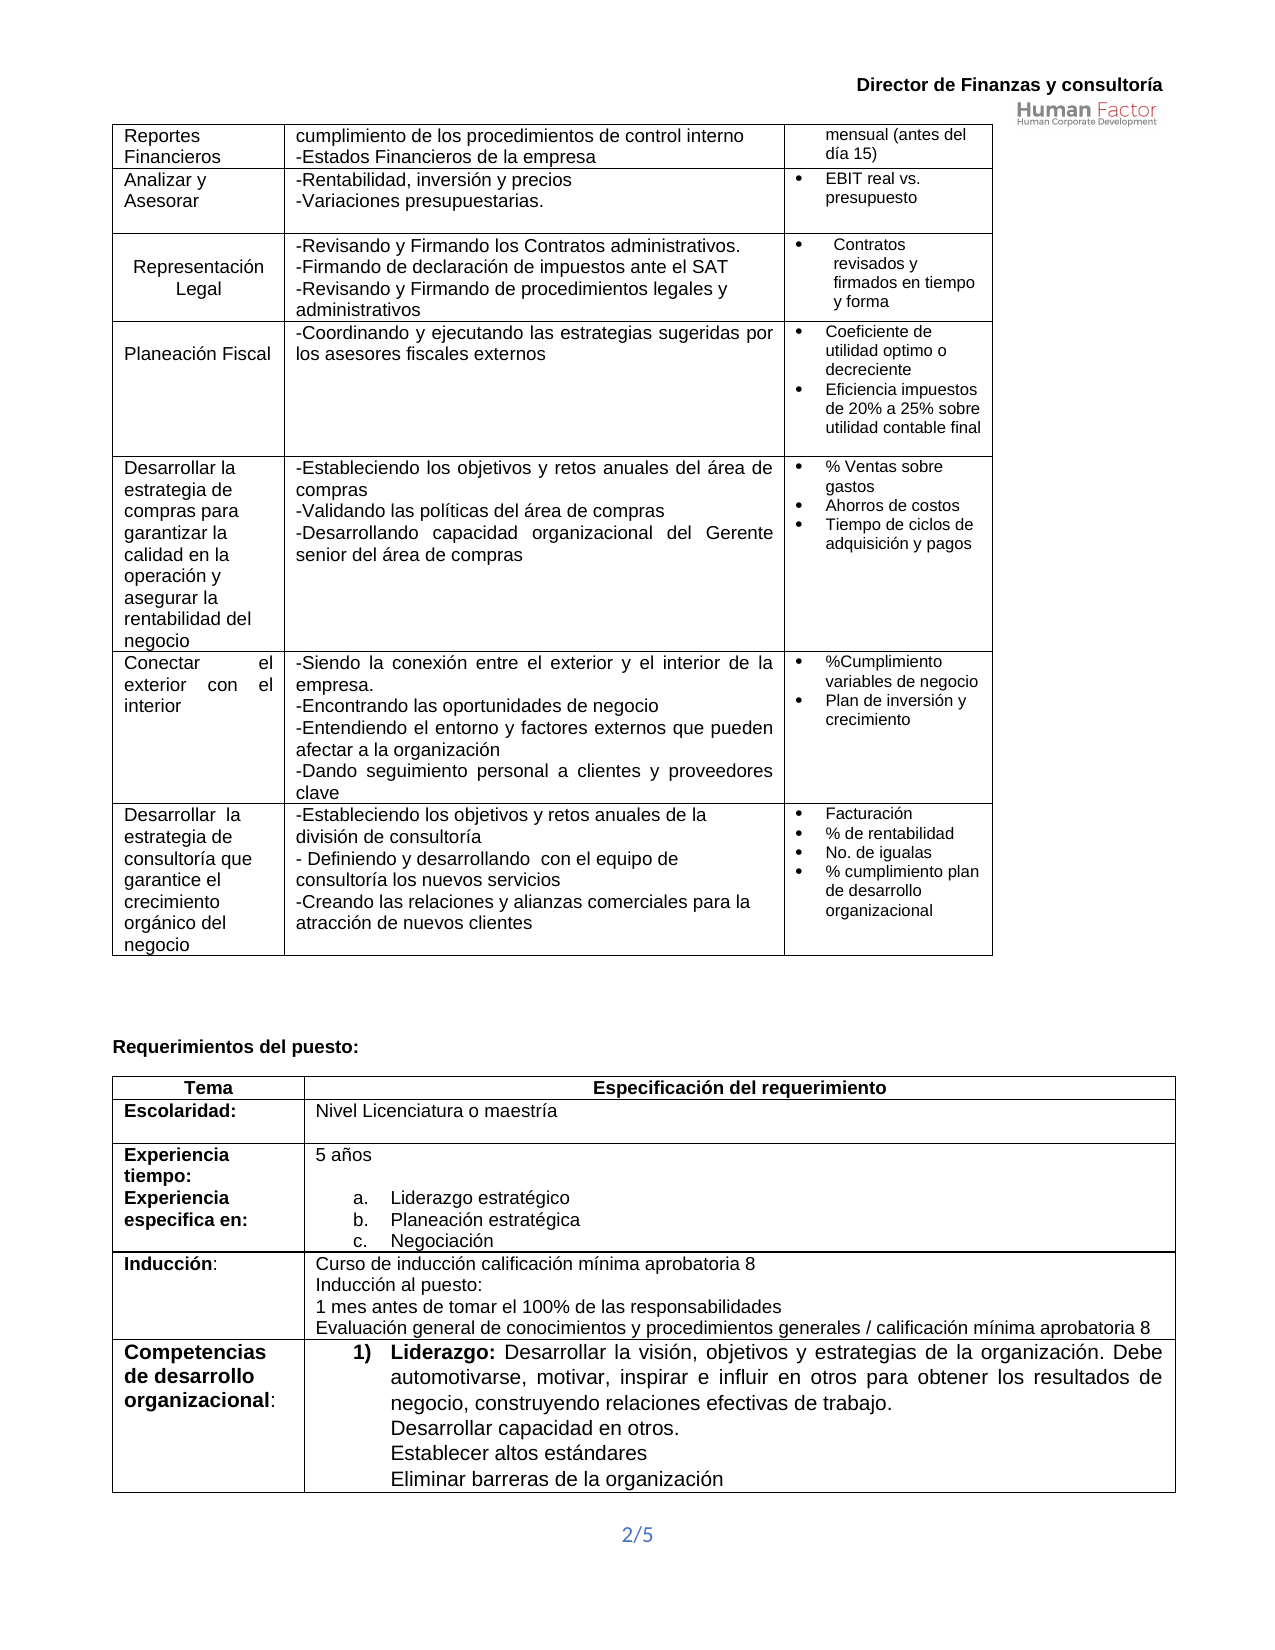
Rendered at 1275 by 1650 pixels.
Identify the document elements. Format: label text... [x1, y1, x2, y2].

table_header Tema [113, 1077, 304, 1098]
table_cell Escolaridad: [113, 1100, 304, 1143]
table_cell Inducción: [113, 1253, 304, 1339]
table_cell -Rentabilidad, inversión y precios -Variaciones presupuestarias. [285, 169, 784, 233]
table_cell -Siendo la conexión entre el exterior y el interior de la empresa. -Encontrando las oportunidades de negocio -Entendiendo el entorno y factores externos que pueden afectar a la organización -Dando seguimiento personal a clientes y proveedores clave [285, 652, 784, 803]
table_cell -Coordinando y ejecutando las estrategias sugeridas por los asesores fiscales externos [285, 322, 784, 456]
table_cell -Estableciendo los objetivos y retos anuales del área de compras -Validando las políticas del área de compras -Desarrollando capacidad organizacional del Gerente senior del área de compras [285, 457, 784, 651]
table_cell % Ventas sobre gastos Ahorros de costos Tiempo de ciclos de adquisición y pagos [785, 457, 992, 651]
table_cell Desarrollar la estrategia de compras para garantizar la calidad en la operación y asegurar la rentabilidad del negocio [113, 457, 284, 651]
table_cell Contratos revisados y firmados en tiempo y forma [785, 234, 992, 321]
table_cell -Estableciendo los objetivos y retos anuales de la división de consultoría - Definiendo y desarrollando con el equipo de consultoría los nuevos servicios -Creando las relaciones y alianzas comerciales para la atracción de nuevos clientes [285, 804, 784, 955]
table_cell Analizar y Asesorar [113, 169, 284, 233]
table_cell Representación Legal [113, 234, 284, 321]
table_cell -Revisando y Firmando los Contratos administrativos. -Firmando de declaración de impuestos ante el SAT -Revisando y Firmando de procedimientos legales y administrativos [285, 234, 784, 321]
picture [1011, 98, 1163, 131]
table_cell Conectar el exterior con el interior [113, 652, 284, 803]
table_cell Elaboración y Presentación de Reportes Financieros [113, 125, 284, 168]
table_cell EBIT real vs. presupuesto [785, 169, 992, 233]
table_cell Planeación Fiscal [113, 322, 284, 456]
table_cell Entrega de reportes en tiempo y forma de manera mensual (antes del día 15) [785, 125, 992, 168]
table_header Especificación del requerimiento [305, 1077, 1175, 1098]
table_cell Curso de inducción calificación mínima aprobatoria 8 Inducción al puesto: 1 mes antes de tomar el 100% de las responsabilidades Evaluación general de conocimientos y procedimientos generales / calificación mínima aprobatoria 8 [305, 1253, 1175, 1339]
table_cell Desarrollar la estrategia de consultoría que garantice el crecimiento orgánico del negocio [113, 804, 284, 955]
table_cell Nivel Licenciatura o maestría [305, 1100, 1175, 1143]
table_cell Facturación % de rentabilidad No. de igualas % cumplimiento plan de desarrollo organizacional [785, 804, 992, 955]
table_cell %Cumplimiento variables de negocio Plan de inversión y crecimiento [785, 652, 992, 803]
table_cell Competencias de desarrollo organizacional: [113, 1340, 304, 1492]
table_cell Experiencia tiempo: Experiencia especifica en: [113, 1144, 304, 1251]
table_cell 5 años Liderazgo estratégico Planeación estratégica Negociación [305, 1144, 1175, 1251]
text Requerimientos del puesto: [112, 1036, 1163, 1057]
table_cell Coeficiente de utilidad optimo o decreciente Eficiencia impuestos de 20% a 25% sobre utilidad contable final [785, 322, 992, 456]
